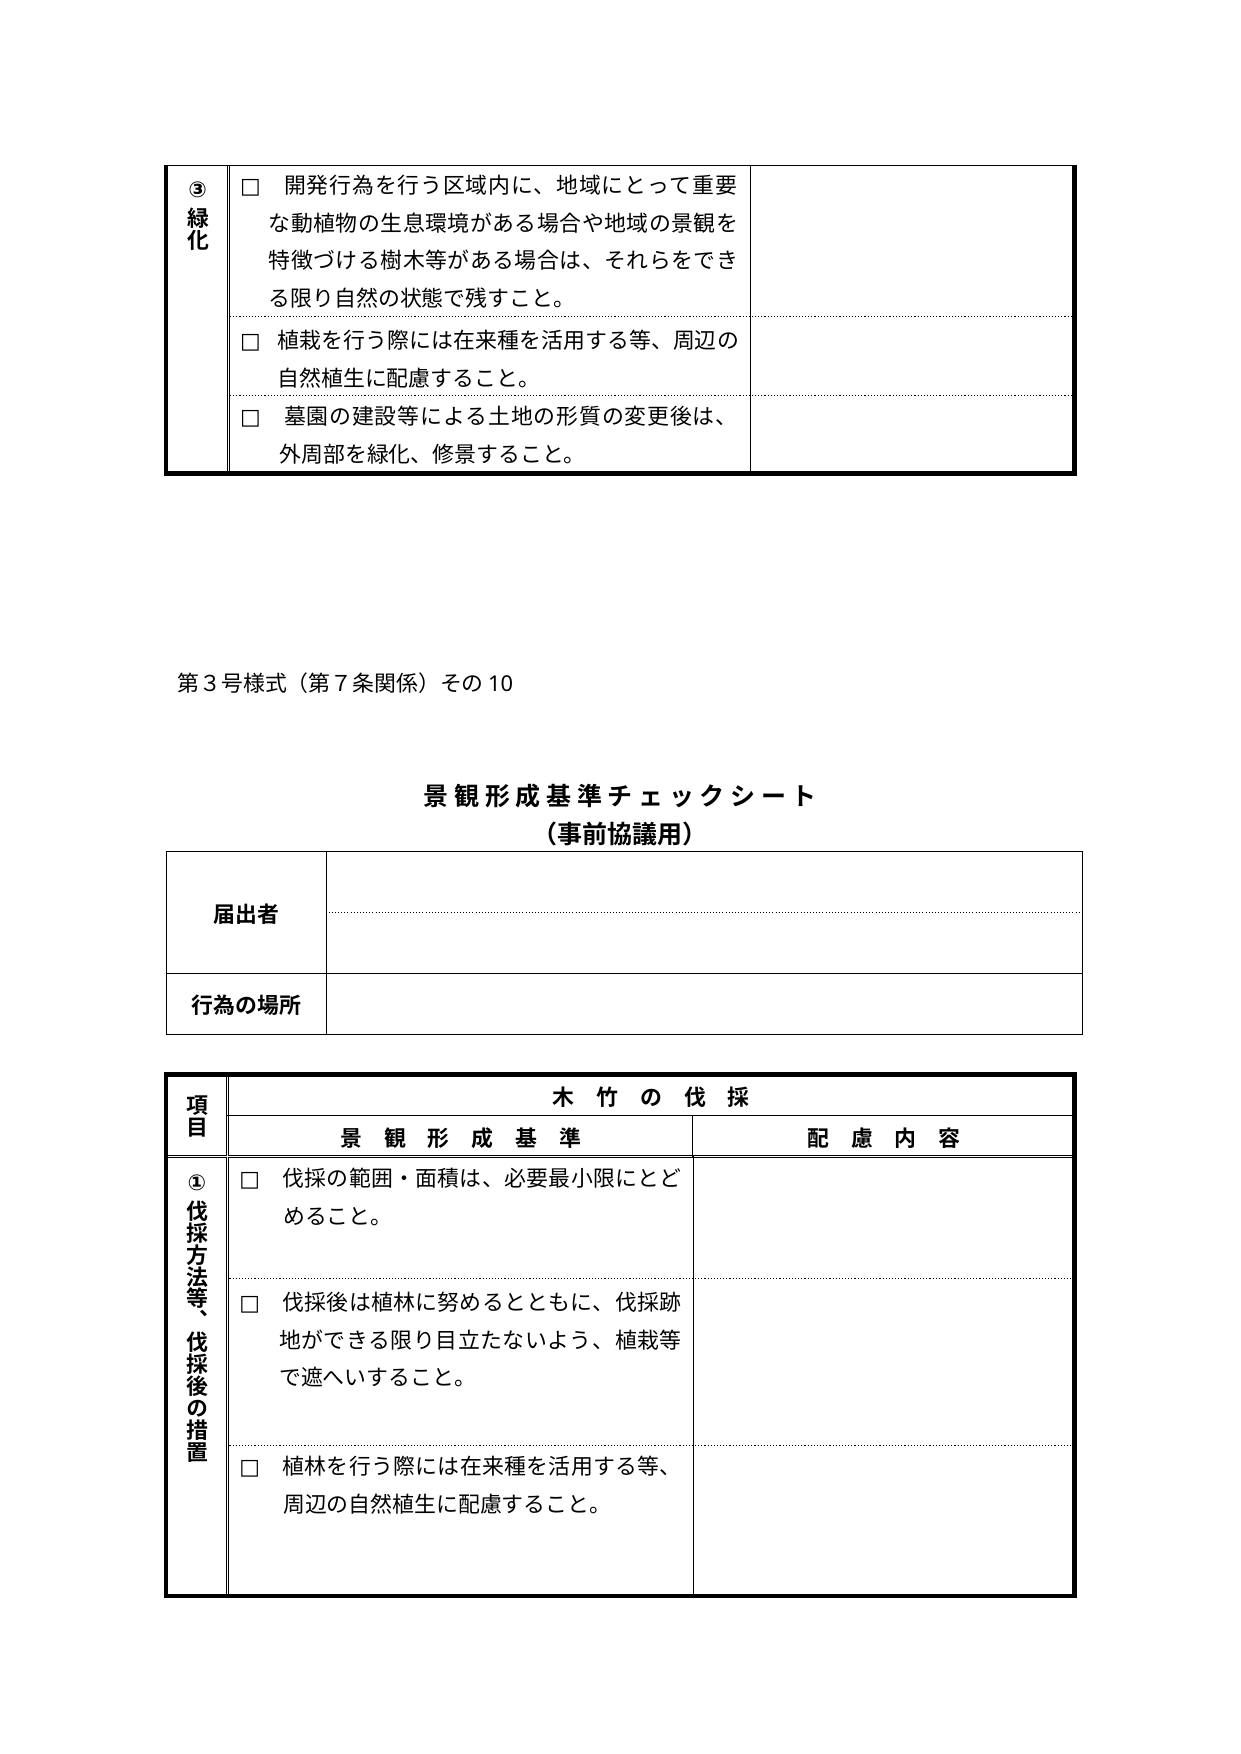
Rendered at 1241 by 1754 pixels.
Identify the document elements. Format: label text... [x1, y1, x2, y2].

table_cell 配 慮 内 容 [693, 1116, 1072, 1155]
text （事前協議用） [177, 813, 1063, 851]
table_cell [751, 395, 1072, 471]
table_header 項目 [168, 1077, 226, 1155]
text 景 観 形 成 基 準 チ ェ ッ ク シ ー ト [177, 776, 1063, 813]
table_cell □ 伐採の範囲・面積は、必要最小限にとどめること。 [229, 1158, 693, 1278]
table_cell [694, 1278, 1072, 1445]
table_header [327, 852, 1082, 912]
table_cell □ 伐採後は植林に努めるとともに、伐採跡地ができる限り目立たないよう、植栽等で遮へいすること。 [229, 1278, 693, 1445]
table_cell 植栽を行う際には在来種を活用する等、周辺の自然植生に配慮すること。 [230, 316, 750, 395]
table_cell [751, 166, 1072, 316]
table_cell □ 墓園の建設等による土地の形質の変更後は、外周部を緑化、修景すること。 [230, 395, 750, 471]
table_header 届出者 [167, 852, 326, 973]
text 第３号様式（第７条関係）その10 [177, 663, 1063, 701]
table_cell ①伐採方法等、伐採後の措置 [168, 1158, 226, 1594]
table_header 木 竹 の 伐 採 [229, 1077, 1072, 1114]
table_cell [327, 974, 1082, 1034]
table_cell [327, 912, 1082, 973]
table_cell [694, 1158, 1072, 1278]
table_cell [694, 1445, 1072, 1594]
table_cell [751, 316, 1072, 395]
table_cell ③緑化 [168, 166, 227, 471]
table_cell 景 観 形 成 基 準 [229, 1116, 692, 1155]
table_cell □ 開発行為を行う区域内に、地域にとって重要な動植物の生息環境がある場合や地域の景観を特徴づける樹木等がある場合は、それらをできる限り自然の状態で残すこと。 [230, 166, 750, 316]
table_cell 行為の場所 [167, 974, 326, 1034]
table_cell □ 植林を行う際には在来種を活用する等、周辺の自然植生に配慮すること。 [229, 1445, 693, 1594]
